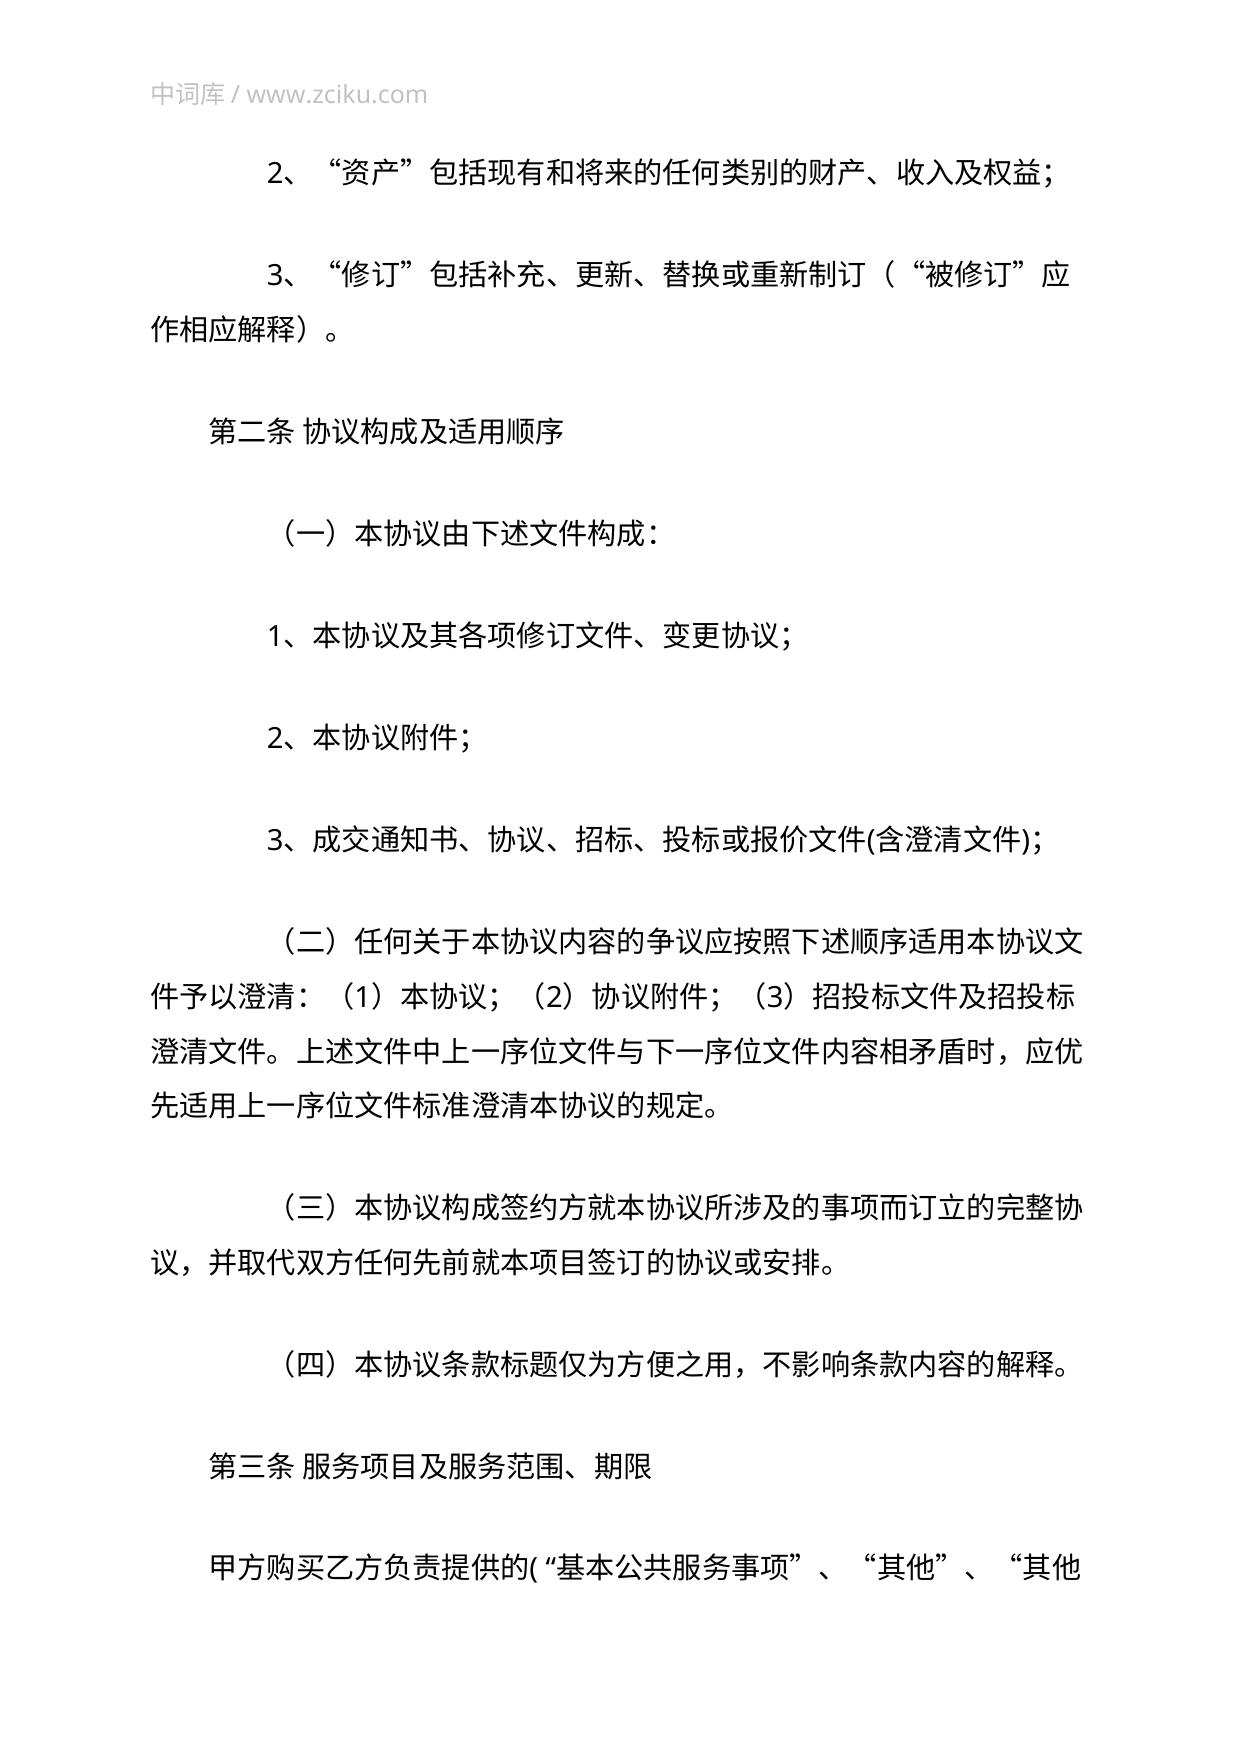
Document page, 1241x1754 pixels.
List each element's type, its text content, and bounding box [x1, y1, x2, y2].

text 2、“资产”包括现有和将来的任何类别的财产、收入及权益； [150, 150, 1090, 192]
text 3、“修订”包括补充、更新、替换或重新制订（“被修订”应作相应解释）。 [150, 252, 1090, 349]
text 2、本协议附件； [150, 714, 1090, 757]
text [150, 1545, 1090, 1587]
text 3、成交通知书、协议、招标、投标或报价文件(含澄清文件)； [150, 816, 1090, 859]
text 第三条 服务项目及服务范围、期限 [150, 1443, 1090, 1486]
text 第二条 协议构成及适用顺序 [150, 409, 1090, 451]
text （三）本协议构成签约方就本协议所涉及的事项而订立的完整协议，并取代双方任何先前就本项目签订的协议或安排。 [150, 1185, 1090, 1282]
text （四）本协议条款标题仅为方便之用，不影响条款内容的解释。 [150, 1341, 1090, 1384]
text （二）任何关于本协议内容的争议应按照下述顺序适用本协议文件予以澄清：（1）本协议；（2）协议附件；（3）招投标文件及招投标澄清文件。上述文件中上一序位文件与下一序位文件内容相矛盾时，应优先适用上一序位文件标准澄清本协议的规定。 [150, 918, 1090, 1125]
text （一）本协议由下述文件构成： [150, 511, 1090, 553]
text 1、本协议及其各项修订文件、变更协议； [150, 612, 1090, 655]
